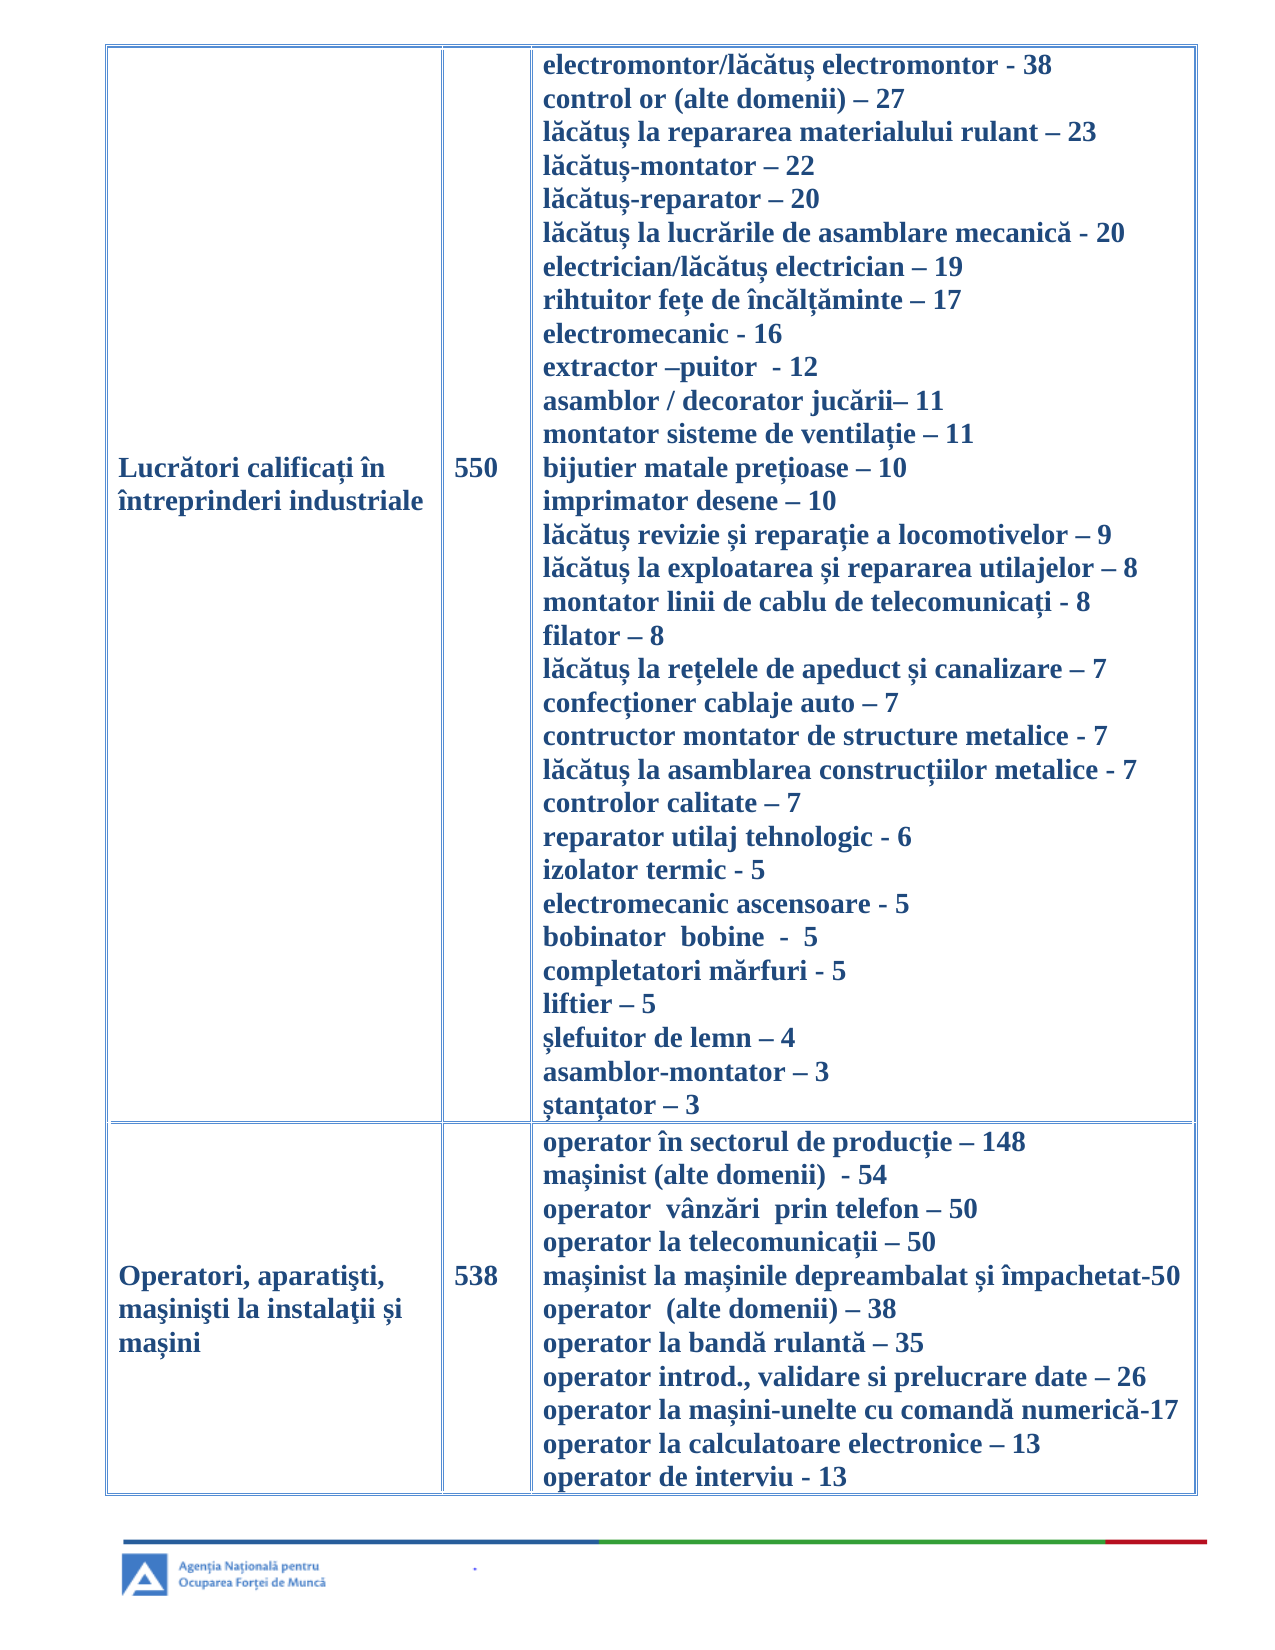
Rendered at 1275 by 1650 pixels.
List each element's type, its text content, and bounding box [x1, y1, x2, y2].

picture [118, 1534, 1208, 1605]
table_cell 538 [443, 1124, 531, 1493]
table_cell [531, 1121, 1195, 1493]
table_cell 550 [443, 48, 531, 1121]
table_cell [108, 1121, 443, 1493]
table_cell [107, 45, 443, 1121]
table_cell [531, 47, 1194, 1121]
